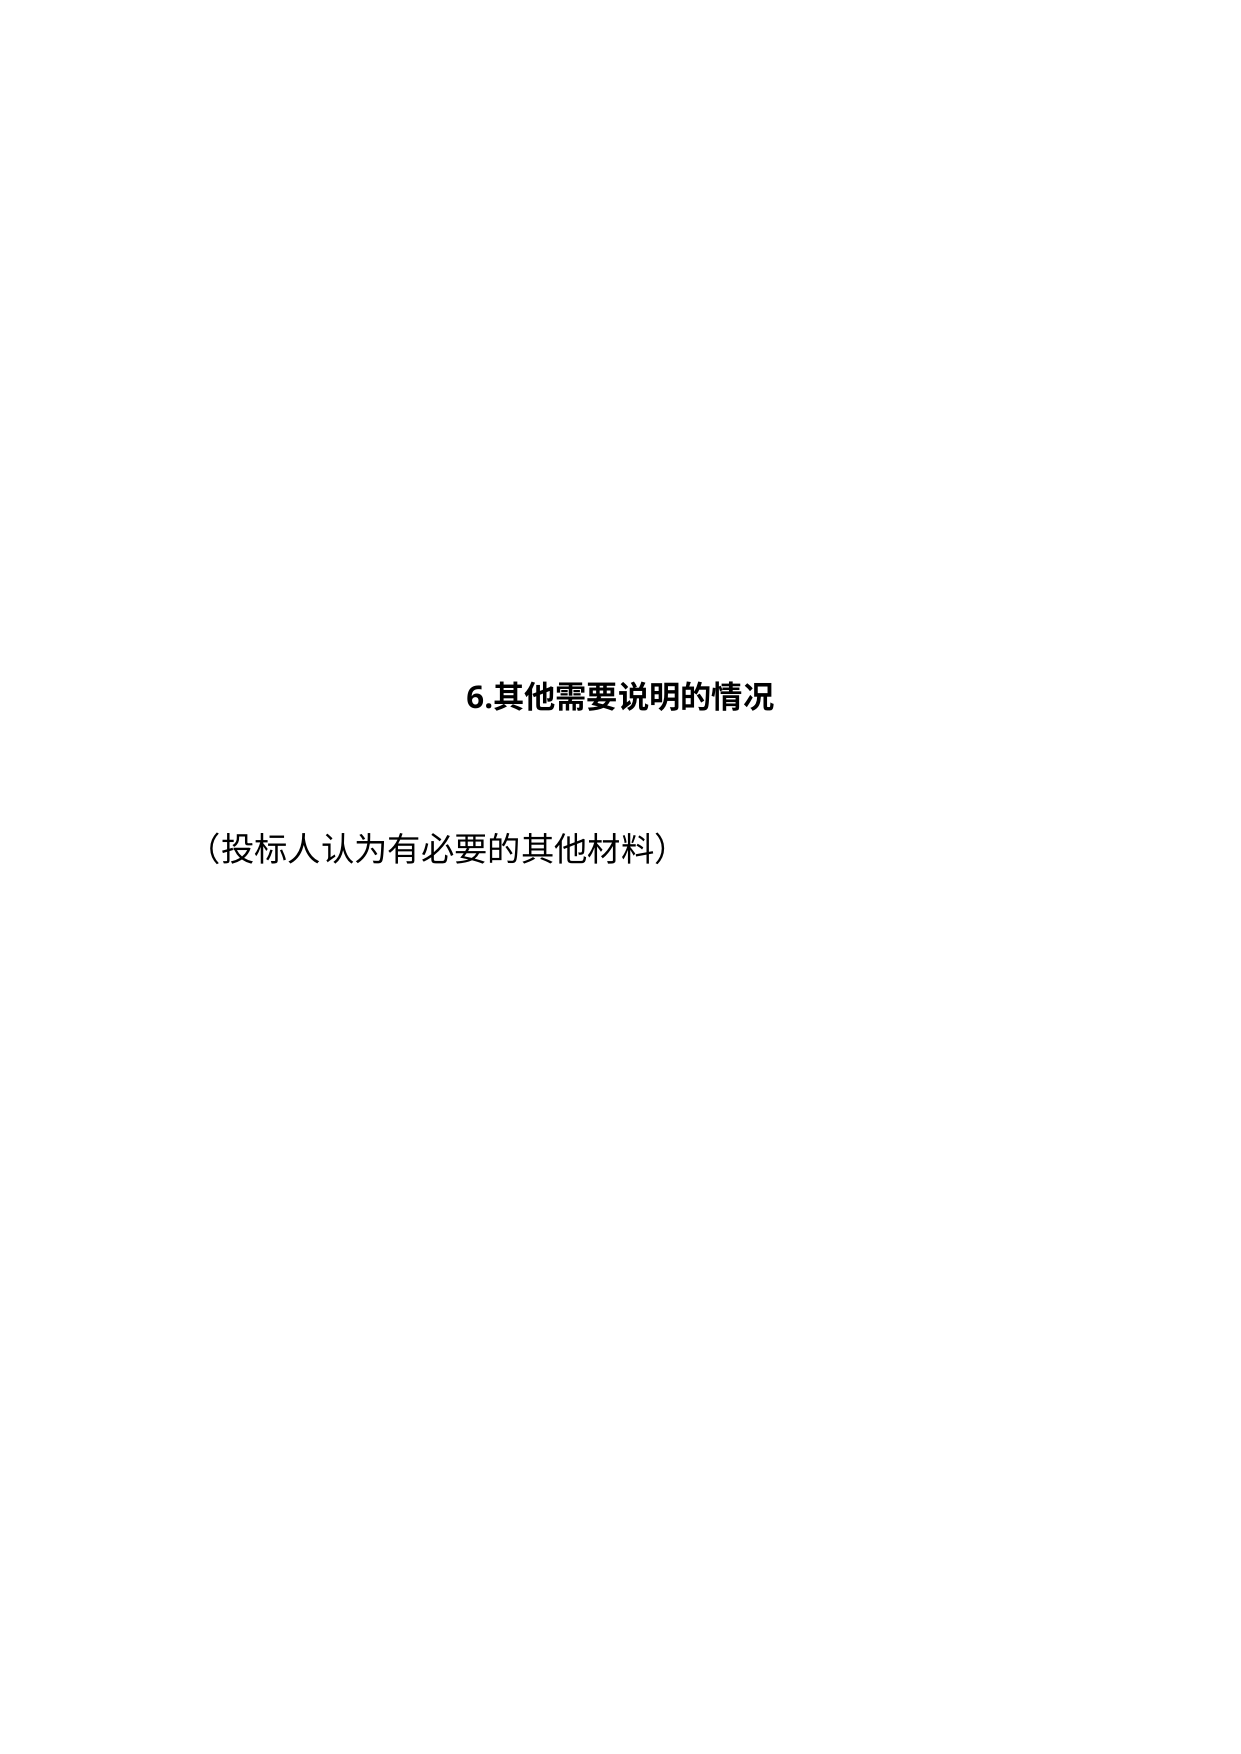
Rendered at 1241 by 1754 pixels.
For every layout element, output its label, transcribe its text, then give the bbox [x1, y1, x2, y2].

text （投标人认为有必要的其他材料） [187, 815, 1053, 880]
text 6.其他需要说明的情况 [187, 662, 1053, 727]
